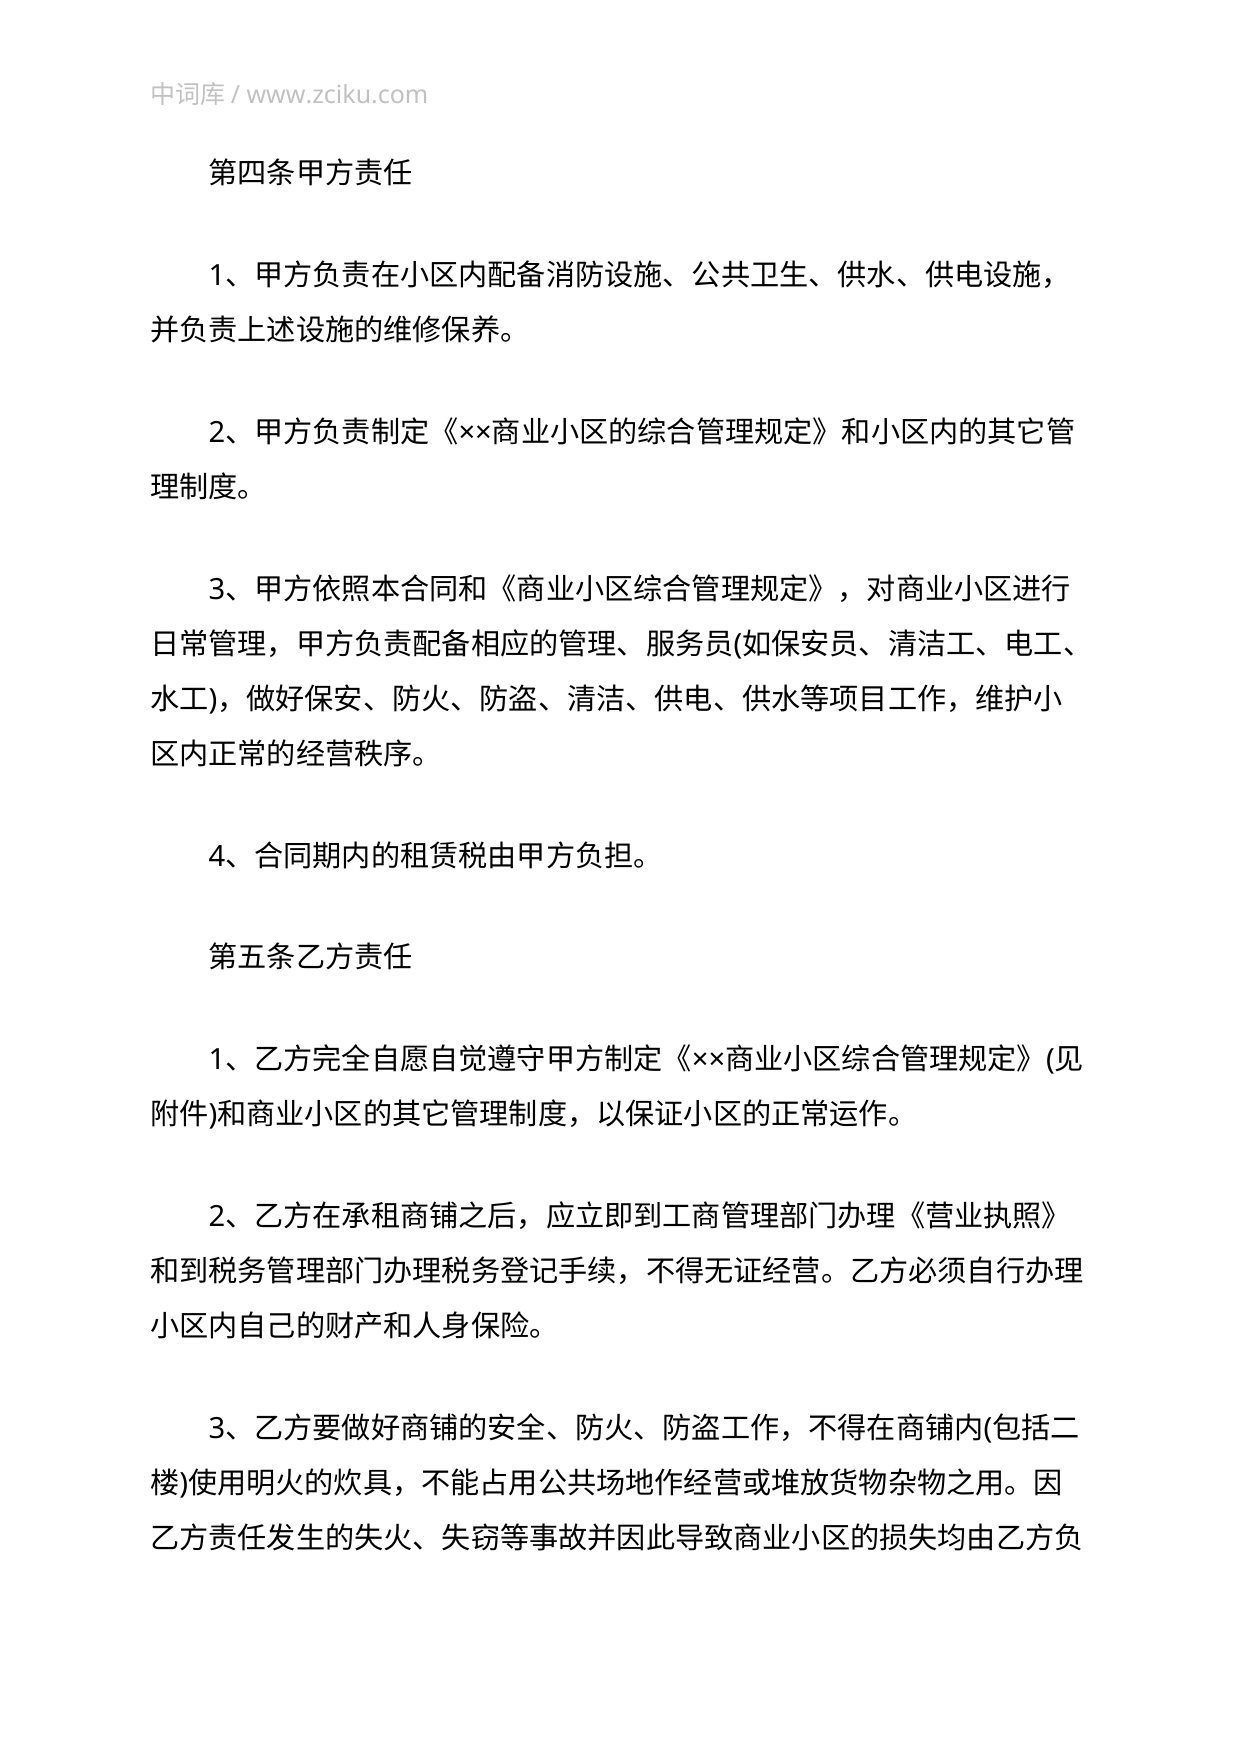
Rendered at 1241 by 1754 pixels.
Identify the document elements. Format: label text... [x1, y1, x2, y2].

text 2、甲方负责制定《××商业小区的综合管理规定》和小区内的其它管理制度。 [150, 408, 1090, 506]
text 4、合同期内的租赁税由甲方负担。 [150, 832, 1090, 874]
text 2、乙方在承租商铺之后，应立即到工商管理部门办理《营业执照》和到税务管理部门办理税务登记手续，不得无证经营。乙方必须自行办理小区内自己的财产和人身保险。 [150, 1193, 1090, 1345]
text 1、乙方完全自愿自觉遵守甲方制定《××商业小区综合管理规定》(见附件)和商业小区的其它管理制度，以保证小区的正常运作。 [150, 1036, 1090, 1133]
text 第四条甲方责任 [150, 150, 1090, 192]
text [150, 1404, 1090, 1557]
text 第五条乙方责任 [150, 934, 1090, 976]
text 1、甲方负责在小区内配备消防设施、公共卫生、供水、供电设施，并负责上述设施的维修保养。 [150, 252, 1090, 349]
text 3、甲方依照本合同和《商业小区综合管理规定》，对商业小区进行日常管理，甲方负责配备相应的管理、服务员(如保安员、清洁工、电工、水工)，做好保安、防火、防盗、清洁、供电、供水等项目工作，维护小区内正常的经营秩序。 [150, 565, 1090, 773]
